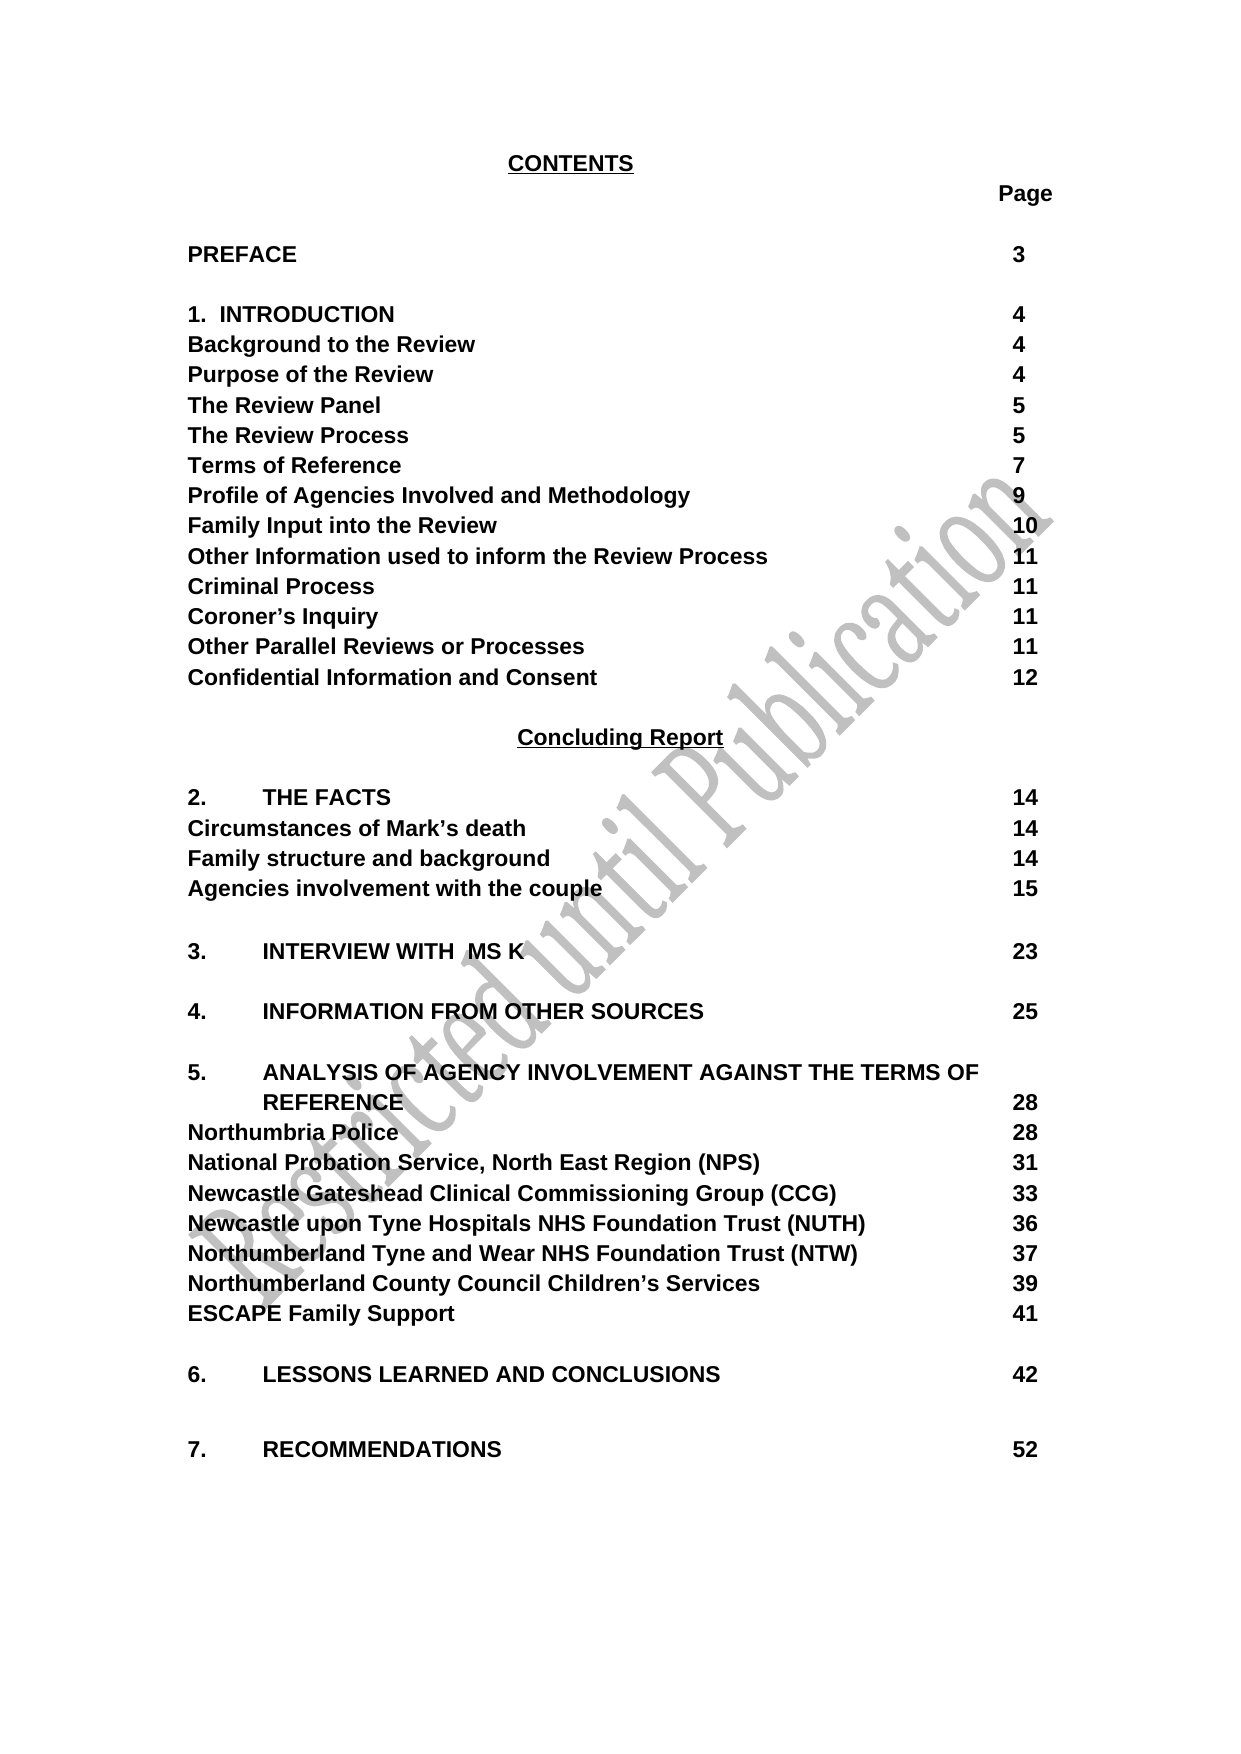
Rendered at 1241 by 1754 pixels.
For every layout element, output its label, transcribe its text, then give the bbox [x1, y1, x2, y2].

text Circumstances of Mark’s death 14 [187, 814, 1053, 841]
text ESCAPE Family Support 41 [187, 1300, 1053, 1327]
text 1. INTRODUCTION 4 [187, 301, 1053, 327]
text Newcastle upon Tyne Hospitals NHS Foundation Trust (NUTH) 36 [187, 1210, 1053, 1236]
text 4. INFORMATION FROM OTHER SOURCES 25 [187, 998, 1053, 1024]
text Northumberland County Council Children’s Services 39 [187, 1270, 1053, 1296]
text 2. THE FACTS 14 [187, 784, 1053, 811]
text Purpose of the Review 4 [187, 361, 1053, 388]
text Background to the Review 4 [187, 331, 1053, 358]
text Family structure and background 14 [187, 845, 1053, 871]
text Concluding Report [187, 724, 1053, 750]
text Agencies involvement with the couple 15 [187, 875, 1053, 901]
text Northumbria Police 28 [187, 1119, 1053, 1145]
text The Review Panel 5 [187, 392, 1053, 418]
text Family Input into the Review 10 [187, 512, 1053, 539]
text PREFACE 3 [187, 241, 1053, 267]
text Coroner’s Inquiry 11 [187, 603, 1053, 629]
text Other Parallel Reviews or Processes 11 [187, 633, 1053, 660]
text 3. INTERVIEW WITH MS K 23 [187, 938, 1053, 964]
text Northumberland Tyne and Wear NHS Foundation Trust (NTW) 37 [187, 1240, 1053, 1266]
text Terms of Reference 7 [187, 452, 1053, 478]
text National Probation Service, North East Region (NPS) 31 [187, 1149, 1053, 1176]
text 6. LESSONS LEARNED AND CONCLUSIONS 42 [187, 1361, 1053, 1387]
text Criminal Process 11 [187, 573, 1053, 599]
text CONTENTS [187, 150, 1053, 176]
text Confidential Information and Consent 12 [187, 663, 1053, 690]
text The Review Process 5 [187, 422, 1053, 448]
text Page [187, 180, 1053, 207]
text Newcastle Gateshead Clinical Commissioning Group (CCG) 33 [187, 1179, 1053, 1206]
text 5. ANALYSIS OF AGENCY INVOLVEMENT AGAINST THE TERMS OF REFERENCE 28 [187, 1059, 1053, 1115]
text Profile of Agencies Involved and Methodology 9 [187, 482, 1053, 509]
text Other Information used to inform the Review Process 11 [187, 543, 1053, 569]
text 7. RECOMMENDATIONS 52 [187, 1436, 1053, 1462]
